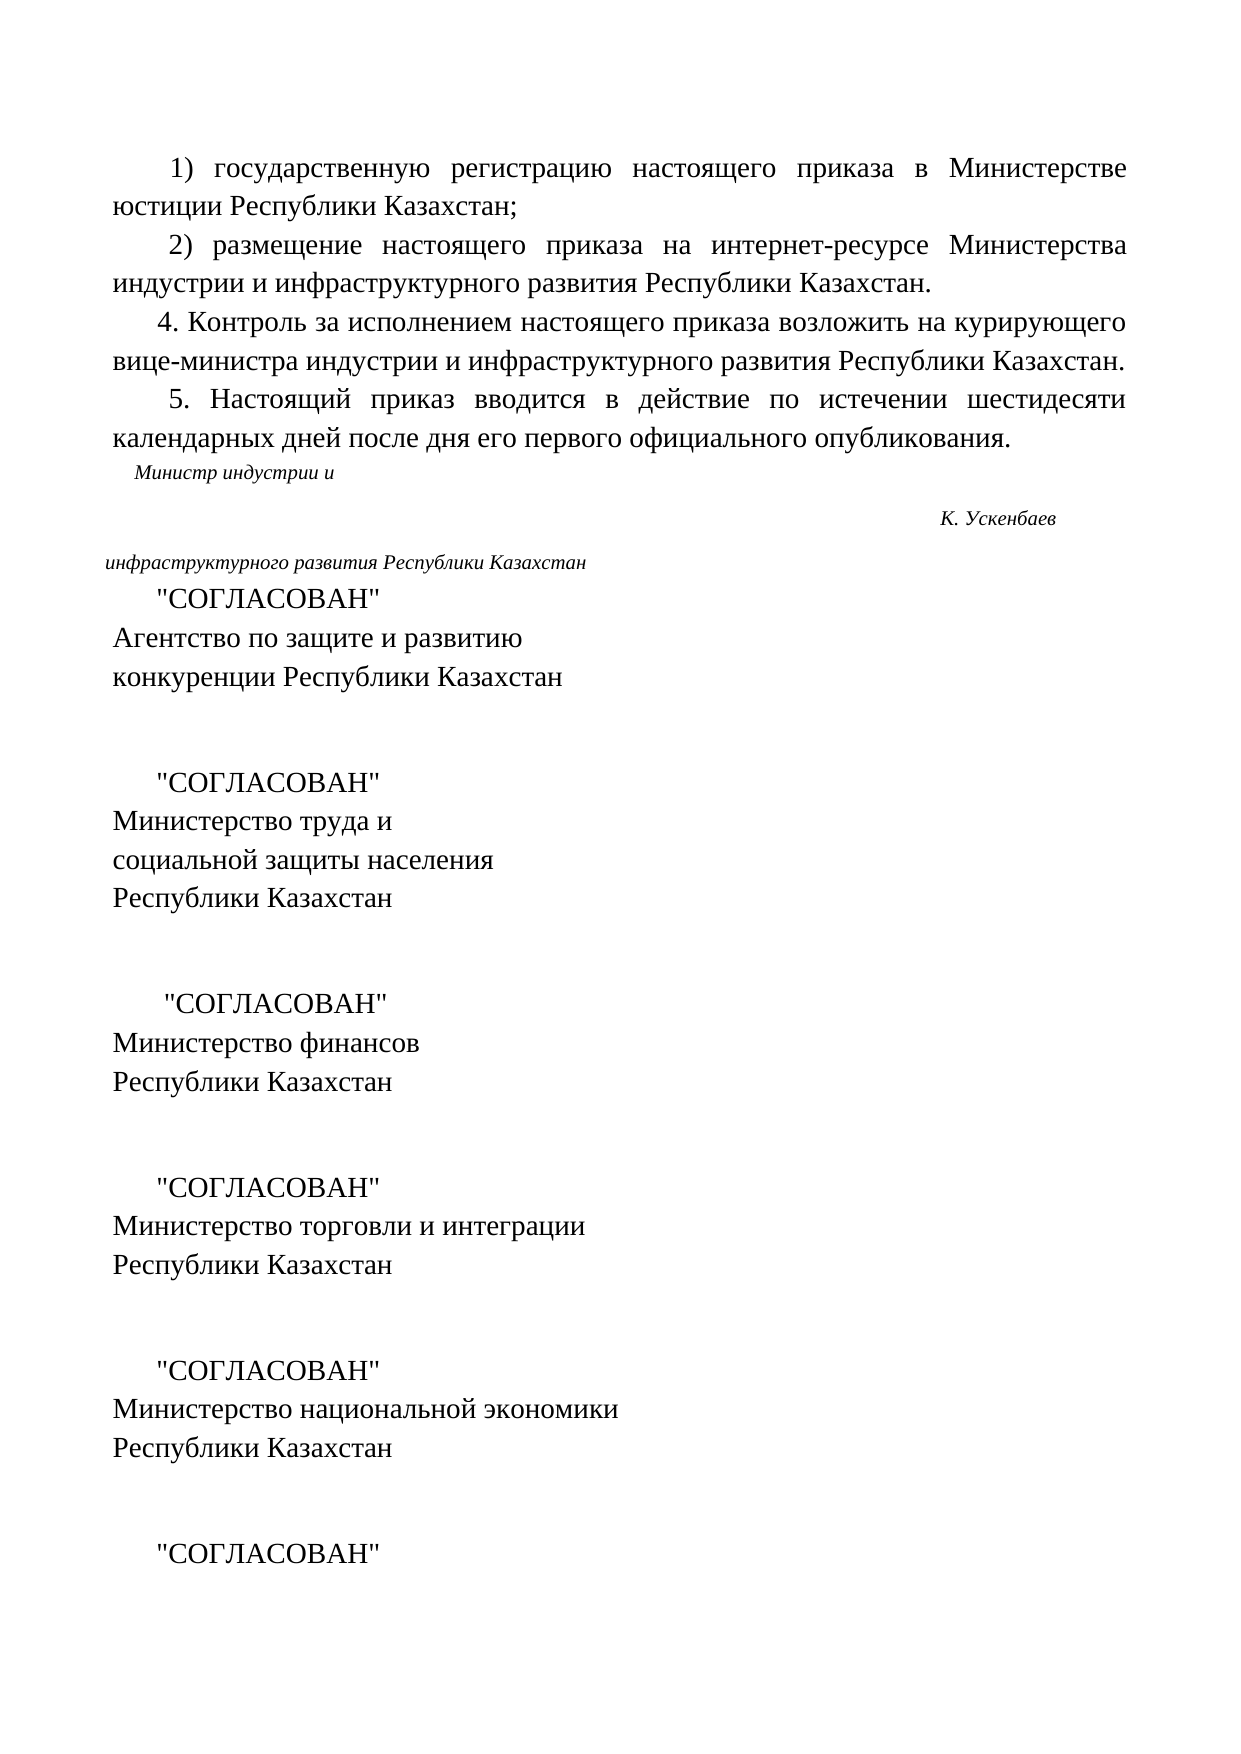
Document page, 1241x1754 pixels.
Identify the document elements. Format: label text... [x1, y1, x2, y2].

text "СОГЛАСОВАН" [112, 1353, 1128, 1387]
text "СОГЛАСОВАН" [112, 765, 1128, 798]
text социальной защиты населения [112, 842, 1128, 875]
text Министерство торговли и интеграции [112, 1208, 1128, 1242]
text 2) размещение настоящего приказа на интернет-ресурсе Министерства индустрии и инфраструктурного развития Республики Казахстан. [112, 227, 1128, 299]
text 1) государственную регистрацию настоящего приказа в Министерстве юстиции Республики Казахстан; [112, 150, 1128, 222]
text "СОГЛАСОВАН" [112, 1536, 1128, 1570]
text Министерство национальной экономики [112, 1392, 1128, 1425]
table_header К. Ускенбаев [939, 458, 1240, 582]
text Республики Казахстан [112, 880, 1128, 914]
text 4. Контроль за исполнением настоящего приказа возложить на курирующего вице-министра индустрии и инфраструктурного развития Республики Казахстан. [112, 304, 1128, 376]
text Республики Казахстан [112, 1247, 1128, 1280]
text Министерство труда и [112, 803, 1128, 837]
text 5. Настоящий приказ вводится в действие по истечении шестидесяти календарных дней после дня его первого официального опубликования. [112, 381, 1128, 453]
text "СОГЛАСОВАН" [112, 1170, 1128, 1203]
text "СОГЛАСОВАН" [112, 987, 1128, 1020]
table_header Министр индустрии и инфраструктурного развития Республики Казахстан [101, 458, 939, 582]
text Министерство финансов [112, 1025, 1128, 1059]
text Республики Казахстан [112, 1064, 1128, 1097]
text Агентство по защите и развитию [112, 620, 1128, 654]
text Республики Казахстан [112, 1430, 1128, 1464]
text "СОГЛАСОВАН" [112, 582, 1128, 615]
text конкуренции Республики Казахстан [112, 659, 1128, 692]
